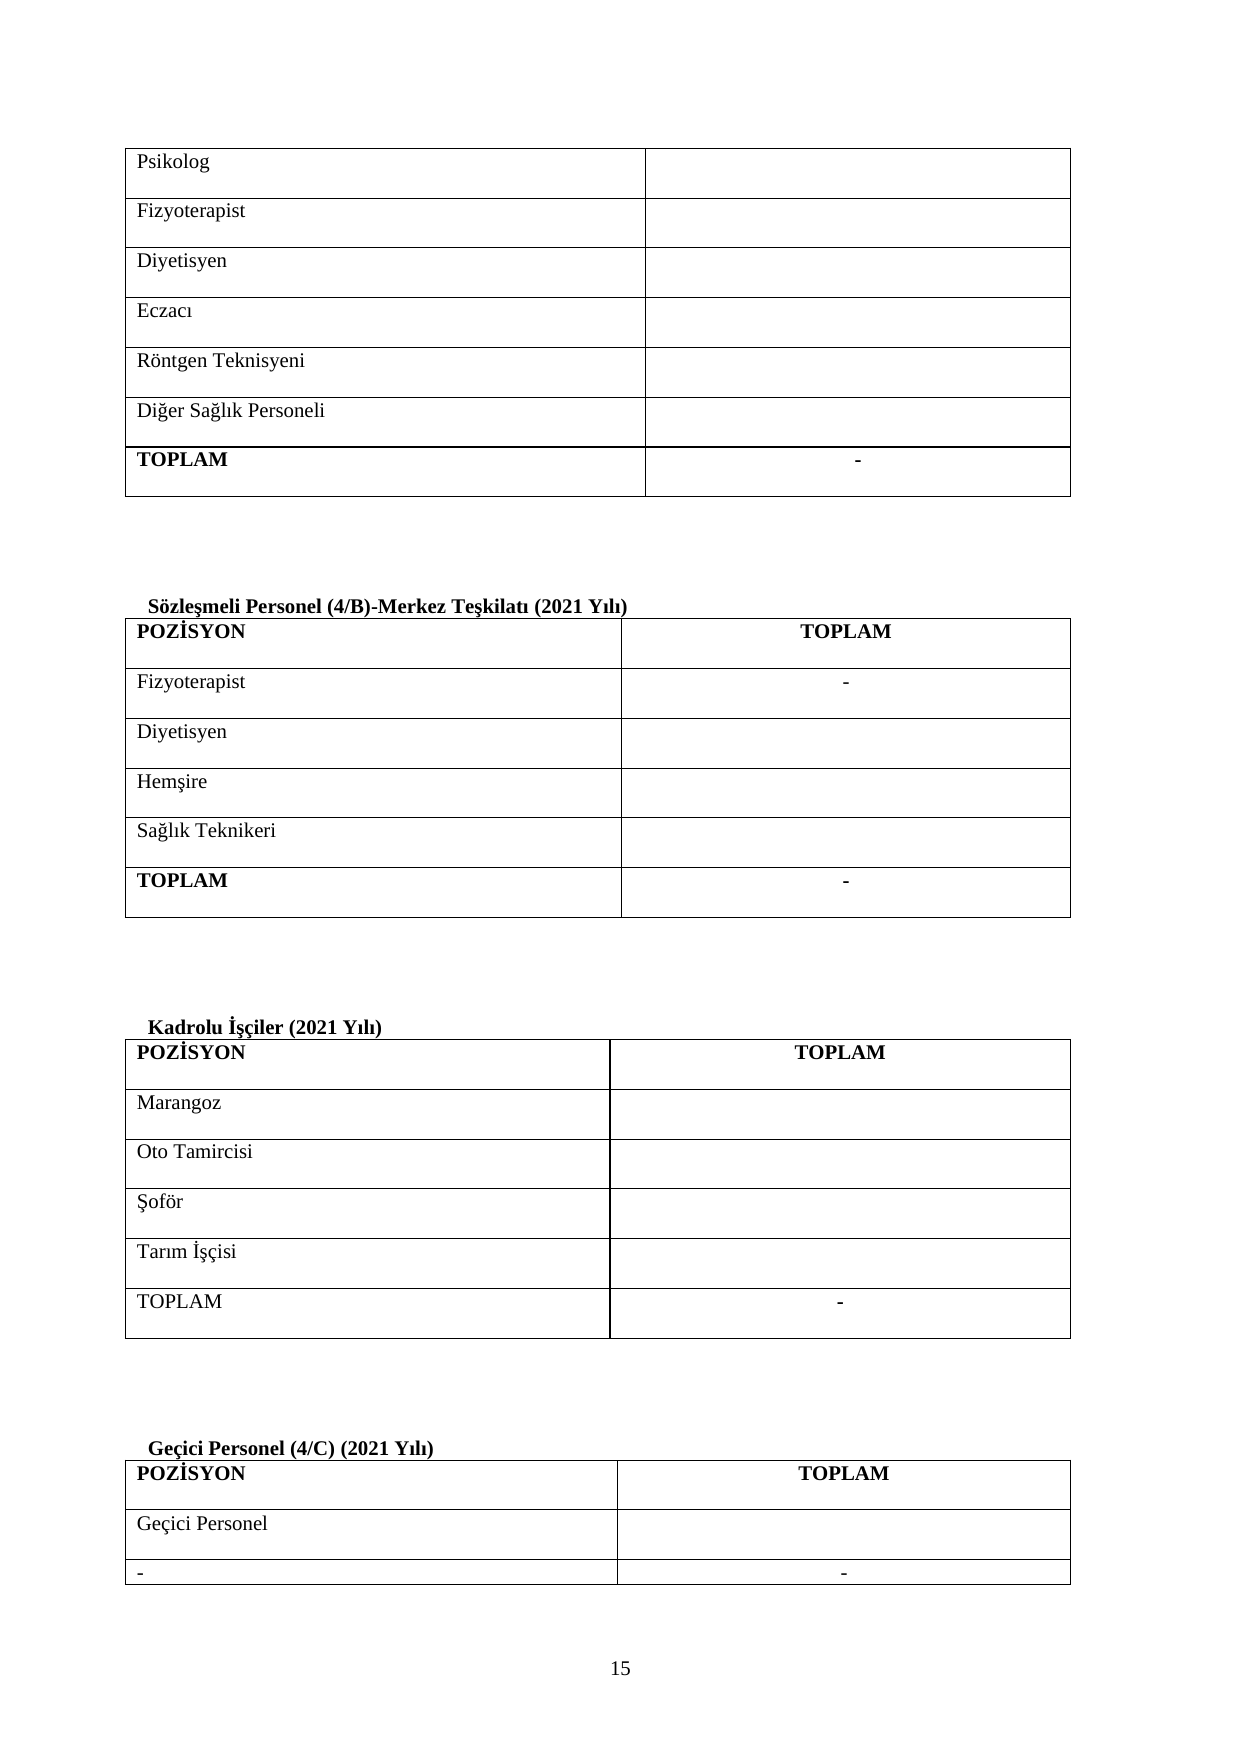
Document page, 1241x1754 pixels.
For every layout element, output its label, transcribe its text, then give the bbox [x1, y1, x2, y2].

table_cell Röntgen Teknisyeni [126, 348, 645, 397]
table_cell Diyetisyen [126, 719, 621, 767]
table_cell Geçici Personel [126, 1510, 617, 1559]
table_cell [618, 1510, 1070, 1559]
table_cell - [646, 448, 1070, 496]
text Sözleşmeli Personel (4/B)-Merkez Teşkilatı (2021 Yılı) [148, 594, 1093, 618]
table_cell [646, 149, 1070, 197]
table_header TOPLAM [622, 619, 1070, 668]
table_cell - [126, 1560, 617, 1584]
table_cell [646, 199, 1070, 247]
table_header TOPLAM [611, 1040, 1070, 1089]
table_cell - [622, 868, 1070, 917]
table_cell - [618, 1560, 1070, 1584]
table_cell Marangoz [126, 1090, 609, 1138]
table_cell Hemşire [126, 769, 621, 817]
table_cell [622, 719, 1070, 767]
table_header TOPLAM [618, 1461, 1070, 1509]
table_cell [646, 398, 1070, 446]
table_cell [611, 1239, 1070, 1288]
text Kadrolu İşçiler (2021 Yılı) [148, 1015, 1093, 1039]
table_cell Şoför [126, 1189, 609, 1238]
table_cell Tarım İşçisi [126, 1239, 609, 1288]
table_cell Sağlık Teknikeri [126, 818, 621, 867]
table_cell Eczacı [126, 298, 645, 347]
table_cell [646, 298, 1070, 347]
table_cell [622, 818, 1070, 867]
text Geçici Personel (4/C) (2021 Yılı) [148, 1436, 1093, 1459]
table_cell Psikolog [126, 149, 645, 197]
table_cell TOPLAM [126, 1289, 609, 1338]
table_cell TOPLAM [126, 868, 621, 917]
table_cell [611, 1140, 1070, 1188]
table_cell Diğer Sağlık Personeli [126, 398, 645, 446]
table_cell [646, 248, 1070, 297]
table_cell [646, 348, 1070, 397]
table_cell - [611, 1289, 1070, 1338]
table_header POZİSYON [126, 1461, 617, 1509]
table_cell [622, 769, 1070, 817]
table_cell Diyetisyen [126, 248, 645, 297]
table_header POZİSYON [126, 619, 621, 668]
table_cell Fizyoterapist [126, 199, 645, 247]
table_cell - [622, 669, 1070, 718]
table_cell [611, 1090, 1070, 1138]
table_cell TOPLAM [126, 448, 645, 496]
table_cell Fizyoterapist [126, 669, 621, 718]
table_cell Oto Tamircisi [126, 1140, 609, 1188]
table_cell [611, 1189, 1070, 1238]
table_header POZİSYON [126, 1040, 609, 1089]
